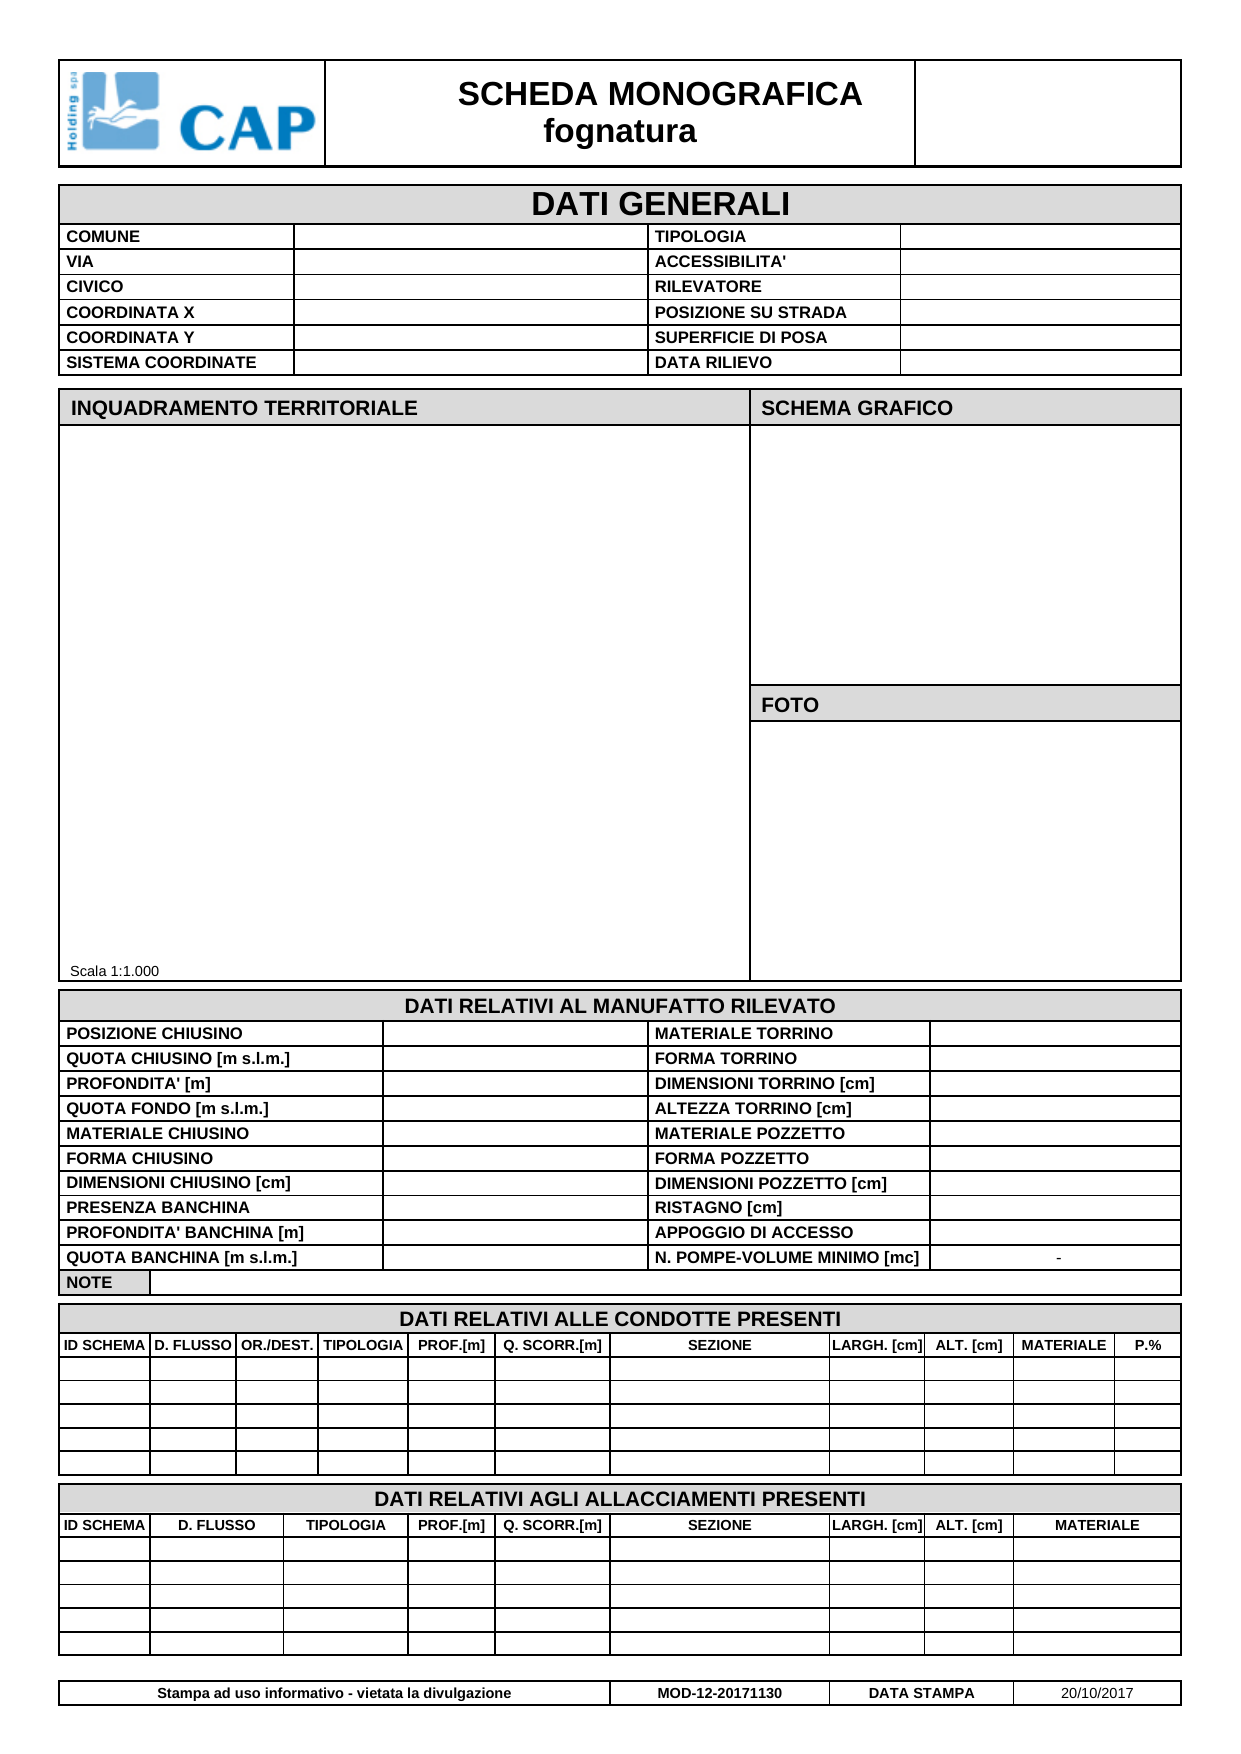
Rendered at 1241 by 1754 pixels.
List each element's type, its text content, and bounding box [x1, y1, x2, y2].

table_cell [1014, 1633, 1180, 1654]
table_cell [384, 1047, 647, 1070]
table_cell [151, 1633, 283, 1654]
table_cell [496, 1538, 609, 1560]
table_cell [284, 1585, 407, 1607]
table_cell [60, 1358, 149, 1379]
table_cell PROFONDITA' [m] [60, 1072, 382, 1095]
table_cell ID SCHEMA [60, 1515, 149, 1536]
table_cell [295, 300, 647, 324]
table_cell PROFONDITA' BANCHINA [m] [60, 1221, 382, 1244]
table_cell ALT. [cm] [925, 1334, 1013, 1356]
table_header DATI RELATIVI AL MANUFATTO RILEVATO [60, 991, 1180, 1020]
table_cell [60, 1633, 149, 1654]
table_cell [1115, 1381, 1180, 1403]
table_cell MATERIALE [1014, 1515, 1180, 1536]
table_cell [319, 1405, 407, 1427]
table_cell D. FLUSSO [151, 1515, 283, 1536]
table_cell POSIZIONE SU STRADA [649, 300, 900, 324]
table_cell [384, 1122, 647, 1145]
table_cell [830, 1538, 924, 1560]
table_cell TIPOLOGIA [284, 1515, 407, 1536]
table_cell [830, 1609, 924, 1631]
table_cell [931, 1097, 1180, 1120]
table_cell [931, 1022, 1180, 1045]
table_cell [496, 1609, 609, 1631]
table_cell [830, 1381, 924, 1403]
table_cell PRESENZA BANCHINA [60, 1196, 382, 1219]
table_cell [611, 1381, 829, 1403]
table_cell [237, 1381, 317, 1403]
table_cell [496, 1381, 609, 1403]
table_cell [237, 1405, 317, 1427]
table_cell [611, 1358, 829, 1379]
table_cell [830, 1633, 924, 1654]
table_cell [496, 1452, 609, 1474]
table_cell OR./DEST. [237, 1334, 317, 1356]
table_header INQUADRAMENTO TERRITORIALE [60, 390, 749, 424]
table_cell [931, 1147, 1180, 1170]
table_cell [901, 225, 1180, 248]
table_cell [409, 1381, 494, 1403]
table_cell [611, 1585, 829, 1607]
table_cell [60, 1452, 149, 1474]
table_cell APPOGGIO DI ACCESSO [649, 1221, 929, 1244]
table_cell [1014, 1358, 1114, 1379]
table_cell D. FLUSSO [151, 1334, 235, 1356]
table_cell [925, 1405, 1013, 1427]
table_cell [830, 1562, 924, 1583]
table_cell ALTEZZA TORRINO [cm] [649, 1097, 929, 1120]
table_cell [409, 1538, 494, 1560]
table_cell [384, 1246, 647, 1269]
table_header DATI GENERALI [60, 186, 1180, 223]
table_cell [925, 1633, 1013, 1654]
table_cell [237, 1452, 317, 1474]
table_cell MATERIALE [1014, 1334, 1114, 1356]
table_cell [751, 426, 1180, 684]
table_cell [1014, 1562, 1180, 1583]
table_cell DATA RILIEVO [649, 351, 900, 374]
table_cell - [931, 1246, 1180, 1269]
table_cell FOTO [751, 686, 1180, 720]
table_header DATI RELATIVI AGLI ALLACCIAMENTI PRESENTI [60, 1485, 1180, 1512]
table_cell [830, 1429, 924, 1450]
table_cell SUPERFICIE DI POSA [649, 326, 900, 349]
table_cell [284, 1609, 407, 1631]
table_cell [384, 1172, 647, 1194]
table_cell QUOTA CHIUSINO [m s.l.m.] [60, 1047, 382, 1070]
table_cell [60, 1381, 149, 1403]
table_cell RISTAGNO [cm] [649, 1196, 929, 1219]
table_cell ID SCHEMA [60, 1334, 149, 1356]
table_cell [409, 1562, 494, 1583]
table_cell [830, 1358, 924, 1379]
table_header Stampa ad uso informativo - vietata la divulgazione [60, 1682, 609, 1704]
table_cell [151, 1405, 235, 1427]
table_cell NOTE [60, 1271, 149, 1294]
table_cell [60, 1538, 149, 1560]
table_cell Q. SCORR.[m] [496, 1334, 609, 1356]
table_cell [409, 1358, 494, 1379]
table_cell [319, 1452, 407, 1474]
table_cell [1115, 1452, 1180, 1474]
table_cell [409, 1405, 494, 1427]
table_cell DIMENSIONI TORRINO [cm] [649, 1072, 929, 1095]
table_cell [409, 1633, 494, 1654]
table_cell [384, 1221, 647, 1244]
table_cell DIMENSIONI POZZETTO [cm] [649, 1172, 929, 1194]
table_cell [830, 1452, 924, 1474]
table_cell [237, 1429, 317, 1450]
table_cell [1014, 1429, 1114, 1450]
table_cell [901, 351, 1180, 374]
table_cell [1014, 1585, 1180, 1607]
table_cell [319, 1381, 407, 1403]
table_cell FORMA TORRINO [649, 1047, 929, 1070]
table_cell ALT. [cm] [925, 1515, 1013, 1536]
table_header 20/10/2017 [1014, 1682, 1180, 1704]
table_cell [60, 1609, 149, 1631]
table_cell [1115, 1405, 1180, 1427]
table_cell FORMA POZZETTO [649, 1147, 929, 1170]
table_cell PROF.[m] [409, 1515, 494, 1536]
table_cell VIA [60, 250, 293, 273]
table_cell [925, 1585, 1013, 1607]
table_cell TIPOLOGIA [649, 225, 900, 248]
table_cell [496, 1405, 609, 1427]
table_cell [611, 1429, 829, 1450]
table_header [916, 61, 1180, 165]
table_cell [151, 1562, 283, 1583]
table_cell [931, 1072, 1180, 1095]
table_cell [931, 1122, 1180, 1145]
table_cell [901, 250, 1180, 273]
table_cell [830, 1585, 924, 1607]
table_cell [409, 1609, 494, 1631]
table_cell TIPOLOGIA [319, 1334, 407, 1356]
table_cell [60, 1585, 149, 1607]
table_cell LARGH. [cm] [830, 1515, 924, 1536]
table_cell [925, 1381, 1013, 1403]
table_cell MATERIALE POZZETTO [649, 1122, 929, 1145]
table_cell ACCESSIBILITA' [649, 250, 900, 273]
table_cell [151, 1271, 1180, 1294]
table_cell P.% [1115, 1334, 1180, 1356]
table_cell [496, 1562, 609, 1583]
table_cell [319, 1358, 407, 1379]
table_cell SISTEMA COORDINATE [60, 351, 293, 374]
table_cell [496, 1633, 609, 1654]
table_cell MATERIALE CHIUSINO [60, 1122, 382, 1145]
table_cell LARGH. [cm] [830, 1334, 924, 1356]
table_cell [1014, 1452, 1114, 1474]
table_cell [925, 1538, 1013, 1560]
table_cell [931, 1196, 1180, 1219]
table_cell SEZIONE [611, 1515, 829, 1536]
table_cell Q. SCORR.[m] [496, 1515, 609, 1536]
table_cell [151, 1381, 235, 1403]
table_cell [925, 1452, 1013, 1474]
table_cell CIVICO [60, 275, 293, 298]
table_header SCHEDA MONOGRAFICA fognatura [326, 61, 914, 165]
table_cell FORMA CHIUSINO [60, 1147, 382, 1170]
table_cell [496, 1585, 609, 1607]
table_cell [409, 1585, 494, 1607]
table_cell [925, 1429, 1013, 1450]
table_cell [295, 326, 647, 349]
table_cell Scala 1:1.000 [60, 426, 749, 980]
table_cell COORDINATA Y [60, 326, 293, 349]
table_cell [1014, 1381, 1114, 1403]
table_cell [295, 250, 647, 273]
table_cell [60, 1562, 149, 1583]
table_cell [384, 1097, 647, 1120]
table_cell [60, 1429, 149, 1450]
table_cell DIMENSIONI CHIUSINO [cm] [60, 1172, 382, 1194]
table_cell QUOTA BANCHINA [m s.l.m.] [60, 1246, 382, 1269]
table_cell [409, 1452, 494, 1474]
table_cell [151, 1452, 235, 1474]
table_cell RILEVATORE [649, 275, 900, 298]
table_cell [611, 1609, 829, 1631]
table_cell [384, 1022, 647, 1045]
table_cell [925, 1562, 1013, 1583]
table_cell [384, 1147, 647, 1170]
table_cell [284, 1562, 407, 1583]
table_cell [384, 1072, 647, 1095]
table_cell [151, 1429, 235, 1450]
table_cell [151, 1358, 235, 1379]
table_cell [925, 1358, 1013, 1379]
table_cell [611, 1452, 829, 1474]
table_cell [751, 722, 1180, 980]
table_cell MATERIALE TORRINO [649, 1022, 929, 1045]
table_cell [901, 275, 1180, 298]
table_cell [409, 1429, 494, 1450]
table_header DATI RELATIVI ALLE CONDOTTE PRESENTI [60, 1305, 1180, 1332]
table_cell [496, 1358, 609, 1379]
table_cell [384, 1196, 647, 1219]
table_cell [611, 1633, 829, 1654]
table_header DATA STAMPA [830, 1682, 1013, 1704]
table_cell [925, 1609, 1013, 1631]
table_cell COORDINATA X [60, 300, 293, 324]
table_cell [931, 1047, 1180, 1070]
table_cell [931, 1172, 1180, 1194]
table_cell [1014, 1405, 1114, 1427]
table_cell [151, 1538, 283, 1560]
table_cell [237, 1358, 317, 1379]
table_cell [1014, 1538, 1180, 1560]
table_cell [931, 1221, 1180, 1244]
table_cell [295, 225, 647, 248]
table_cell [1115, 1358, 1180, 1379]
table_cell [496, 1429, 609, 1450]
table_cell [611, 1562, 829, 1583]
table_cell [901, 300, 1180, 324]
table_cell [611, 1405, 829, 1427]
table_cell [284, 1538, 407, 1560]
table_cell [151, 1585, 283, 1607]
table_cell [319, 1429, 407, 1450]
table_cell [60, 1405, 149, 1427]
table_header SCHEMA GRAFICO [751, 390, 1180, 424]
table_cell [830, 1405, 924, 1427]
table_cell [295, 351, 647, 374]
table_cell [1115, 1429, 1180, 1450]
table_cell COMUNE [60, 225, 293, 248]
table_cell N. POMPE-VOLUME MINIMO [mc] [649, 1246, 929, 1269]
table_header [60, 61, 324, 165]
table_cell [151, 1609, 283, 1631]
table_cell [295, 275, 647, 298]
table_cell SEZIONE [611, 1334, 829, 1356]
table_cell [611, 1538, 829, 1560]
table_cell [284, 1633, 407, 1654]
picture [64, 72, 319, 155]
table_cell [1014, 1609, 1180, 1631]
table_cell [901, 326, 1180, 349]
table_cell POSIZIONE CHIUSINO [60, 1022, 382, 1045]
table_cell QUOTA FONDO [m s.l.m.] [60, 1097, 382, 1120]
table_header MOD-12-20171130 [611, 1682, 829, 1704]
table_cell PROF.[m] [409, 1334, 494, 1356]
